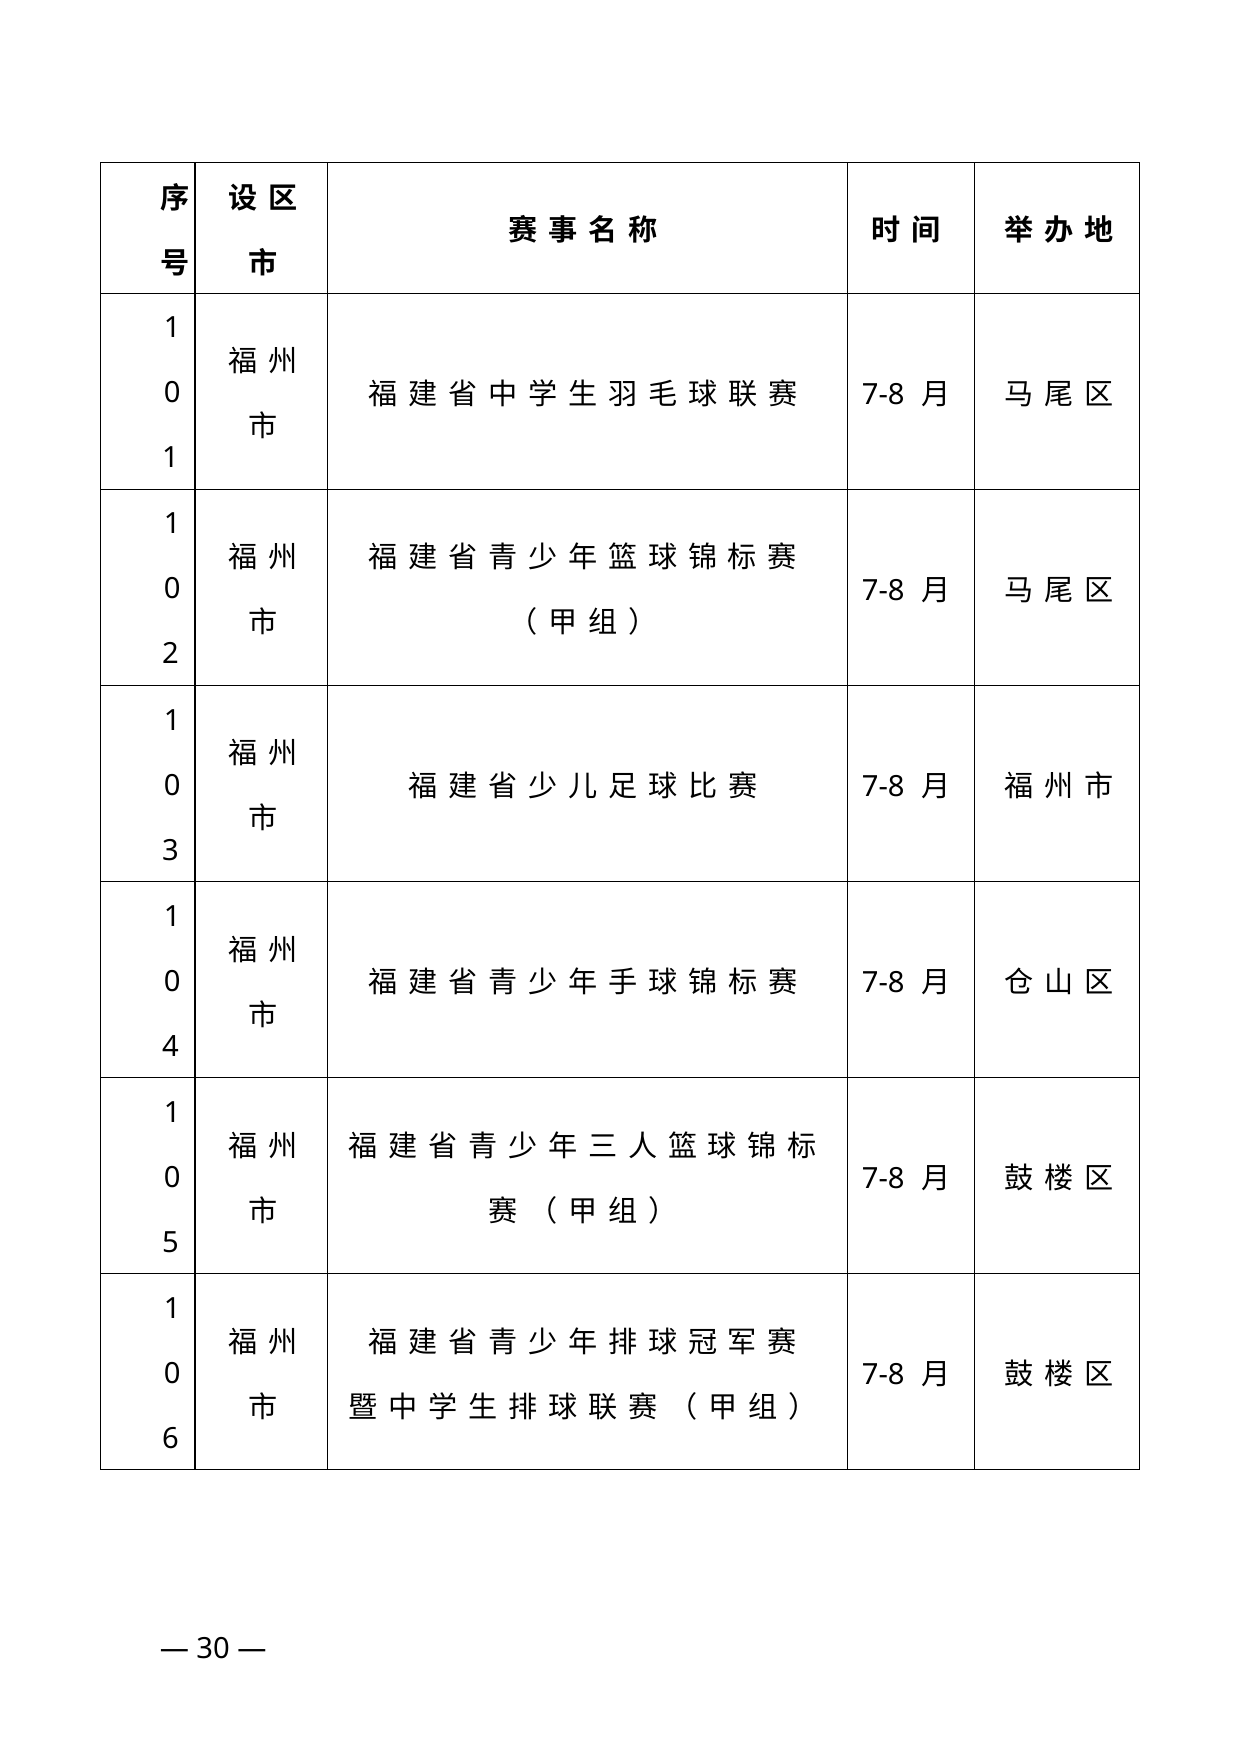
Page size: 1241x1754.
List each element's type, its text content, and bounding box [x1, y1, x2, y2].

table_cell 福州市 [196, 686, 327, 881]
table_cell 7-8月 [848, 882, 974, 1077]
table_cell 马尾区 [975, 490, 1139, 685]
table_cell 福建省青少年篮球锦标赛（甲组） [328, 490, 847, 685]
table_cell 103 [101, 686, 194, 881]
table_cell 福州市 [975, 686, 1139, 881]
table_header 设区市 [196, 163, 327, 293]
table_cell 7-8月 [848, 1274, 974, 1469]
table_cell 鼓楼区 [975, 1274, 1139, 1469]
table_cell 福州市 [196, 882, 327, 1077]
table_cell 福建省中学生羽毛球联赛 [328, 294, 847, 489]
table_header 时间 [848, 163, 974, 293]
table_cell 7-8月 [848, 1078, 974, 1273]
table_cell 7-8月 [848, 294, 974, 489]
table_cell 7-8月 [848, 686, 974, 881]
table_cell 鼓楼区 [975, 1078, 1139, 1273]
table_cell 福建省青少年三人篮球锦标赛（甲组） [328, 1078, 847, 1273]
table_header 赛事名称 [328, 163, 847, 293]
table_cell 福州市 [196, 1078, 327, 1273]
table_cell 7-8月 [848, 490, 974, 685]
table_header 举办地 [975, 163, 1139, 293]
table_cell 福州市 [196, 1274, 327, 1469]
table_cell 福州市 [196, 294, 327, 489]
table_cell 福建省青少年手球锦标赛 [328, 882, 847, 1077]
table_cell 102 [101, 490, 194, 685]
table_cell 福建省少儿足球比赛 [328, 686, 847, 881]
table_cell 101 [101, 294, 194, 489]
table_cell 福建省青少年排球冠军赛 暨中学生排球联赛（甲组） [328, 1274, 847, 1469]
table_header 序号 [101, 163, 194, 293]
table_cell 106 [101, 1274, 194, 1469]
table_cell 104 [101, 882, 194, 1077]
table_cell 福州市 [196, 490, 327, 685]
table_cell 马尾区 [975, 294, 1139, 489]
table_cell 仓山区 [975, 882, 1139, 1077]
table_cell 105 [101, 1078, 194, 1273]
